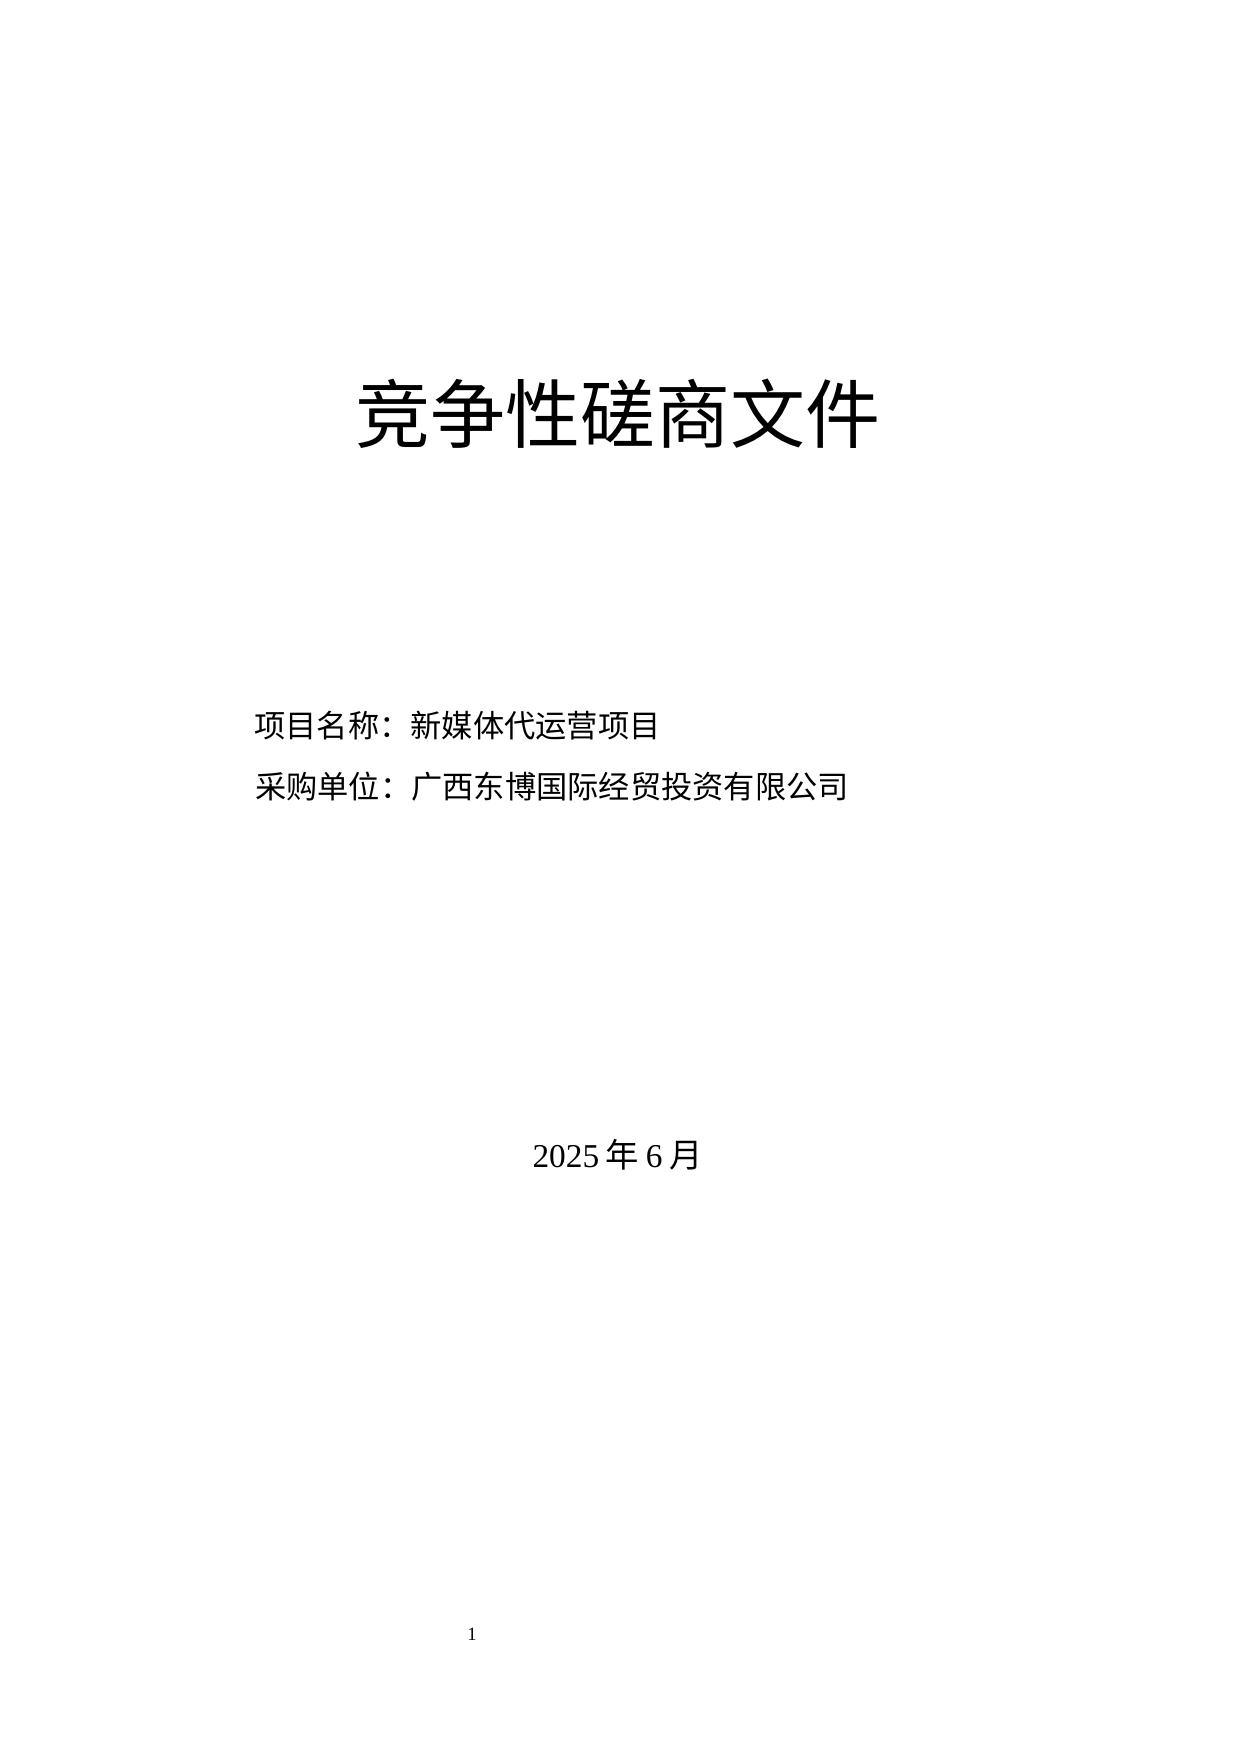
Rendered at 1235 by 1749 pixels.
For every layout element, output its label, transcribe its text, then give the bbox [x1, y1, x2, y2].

text 2025年6月 [130, 1129, 1104, 1177]
text 项目名称：新媒体代运营项目 [254, 704, 1104, 746]
text 竞争性磋商文件 [130, 344, 1104, 477]
text 采购单位：广西东博国际经贸投资有限公司 [130, 763, 1104, 808]
